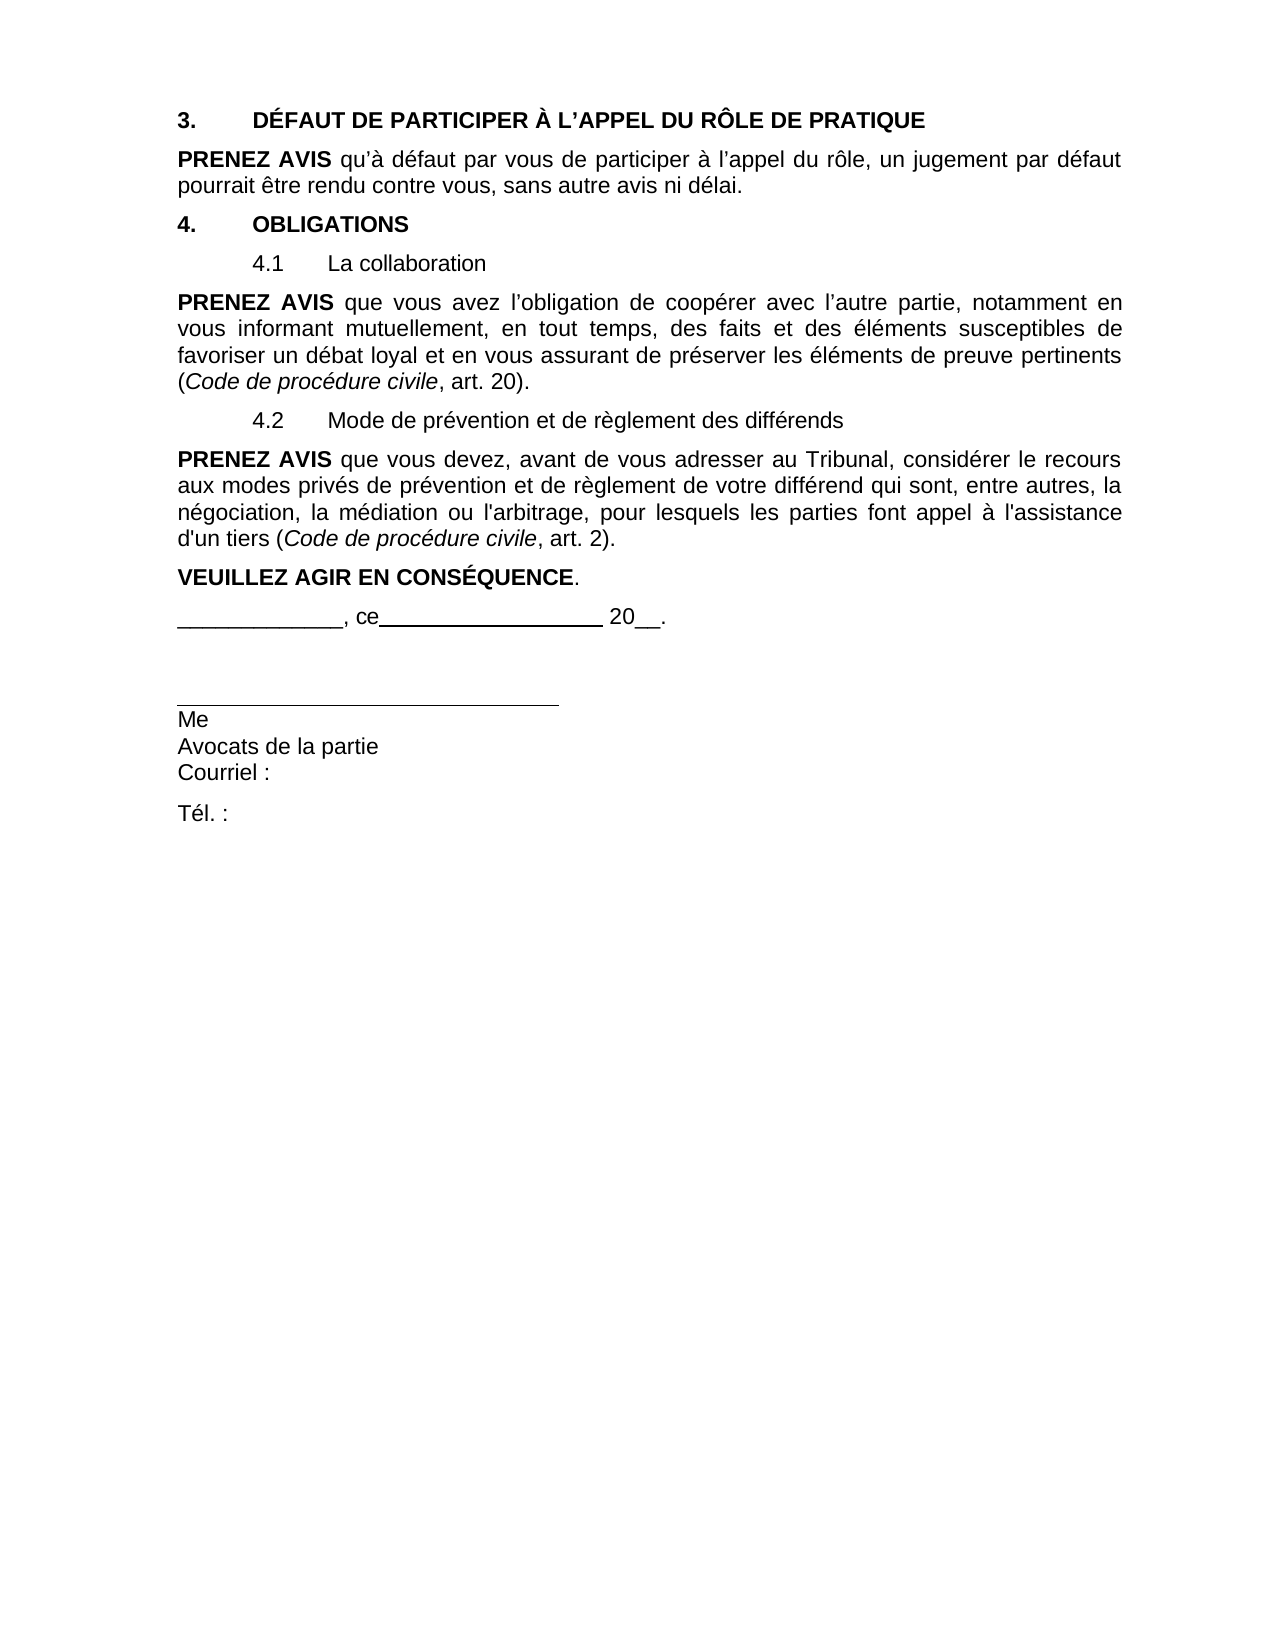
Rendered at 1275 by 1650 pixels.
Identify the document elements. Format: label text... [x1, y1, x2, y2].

text _____________, ce 20__. [177, 603, 1137, 629]
list Mode de prévention et de règlement des différends [252, 407, 1137, 433]
text PRENEZ AVIS que vous devez, avant de vous adresser au Tribunal, considérer le recours aux modes privés de prévention et de règlement de votre différend qui sont, entre autres, la négociation, la médiation ou l'arbitrage, pour lesquels les parties font appel à l'assistance d'un tiers (Code de procédure civile, art. 2). [177, 446, 1122, 551]
subtitle DÉFAUT DE PARTICIPER À L’APPEL DU RÔLE DE PRATIQUE [177, 107, 1137, 134]
text Avocats de la partie Courriel : [177, 733, 453, 786]
subtitle OBLIGATIONS [177, 211, 1137, 238]
subtitle VEUILLEZ AGIR EN CONSÉQUENCE. [177, 564, 1137, 590]
text Tél. : [177, 800, 1137, 827]
text Me [177, 703, 1137, 733]
text PRENEZ AVIS qu’à défaut par vous de participer à l’appel du rôle, un jugement par défaut pourrait être rendu contre vous, sans autre avis ni délai. [177, 146, 1122, 199]
text PRENEZ AVIS que vous avez l’obligation de coopérer avec l’autre partie, notamment en vous informant mutuellement, en tout temps, des faits et des éléments susceptibles de favoriser un débat loyal et en vous assurant de préserver les éléments de preuve pertinents (Code de procédure civile, art. 20). [177, 289, 1122, 394]
list La collaboration [252, 250, 1137, 277]
